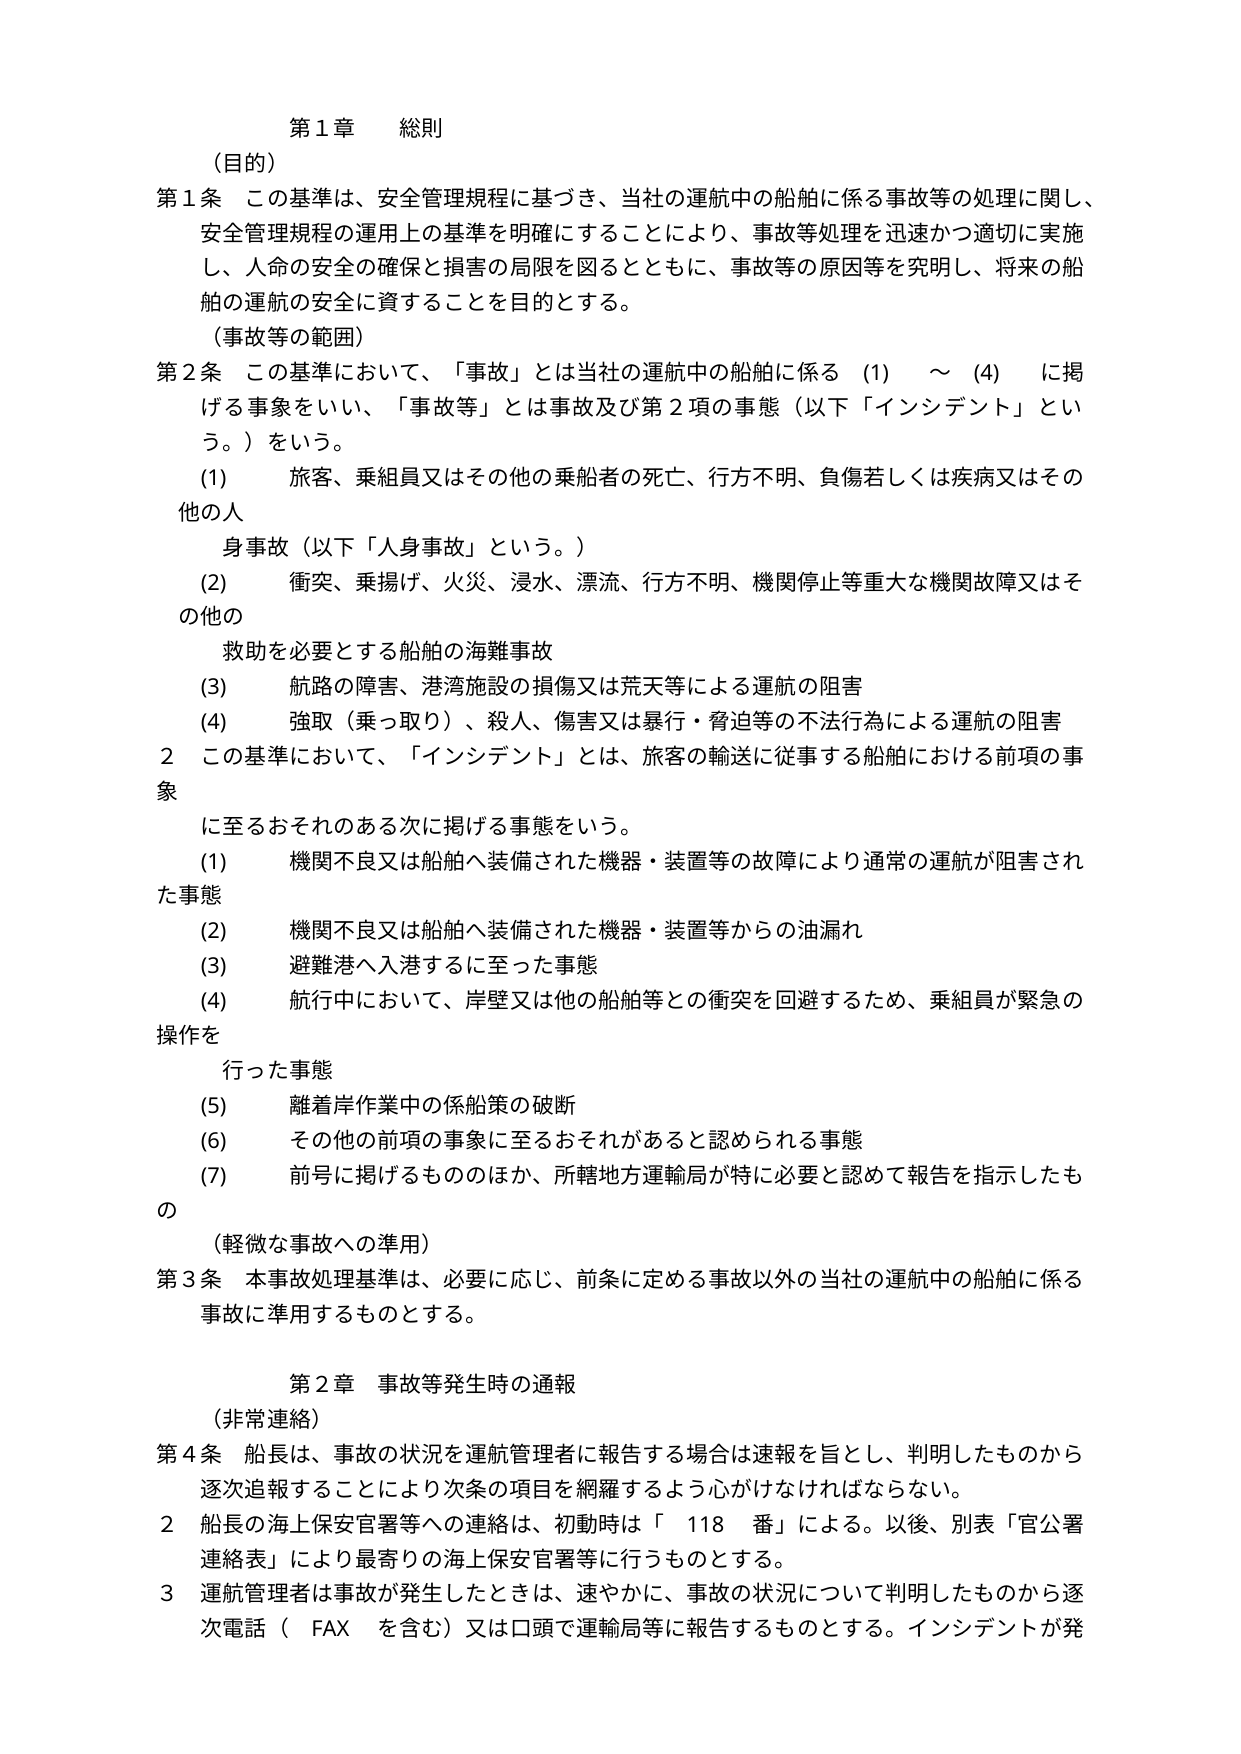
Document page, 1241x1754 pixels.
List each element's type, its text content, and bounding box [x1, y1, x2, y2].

text (4) 強取（乗っ取り）、殺人、傷害又は暴行・脅迫等の不法行為による運航の阻害 [156, 702, 1084, 737]
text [156, 1575, 1084, 1645]
text 第３条 本事故処理基準は、必要に応じ、前条に定める事故以外の当社の運航中の船舶に係る事故に準用するものとする。 [156, 1261, 1084, 1331]
text (3) 避難港へ入港するに至った事態 [156, 947, 1084, 982]
text (1) 機関不良又は船舶へ装備された機器・装置等の故障により通常の運航が阻害された事態 [156, 842, 1084, 912]
text 第２章 事故等発生時の通報 [156, 1366, 1084, 1400]
text (1) 旅客、乗組員又はその他の乗船者の死亡、行方不明、負傷若しくは疾病又はその他の人 [159, 458, 1084, 528]
text （非常連絡） [156, 1400, 1084, 1435]
text 救助を必要とする船舶の海難事故 [159, 633, 1084, 668]
text ２ この基準において、「インシデント」とは、旅客の輸送に従事する船舶における前項の事象 [156, 737, 1084, 807]
text (6) その他の前項の事象に至るおそれがあると認められる事態 [156, 1121, 1084, 1156]
text (2) 機関不良又は船舶へ装備された機器・装置等からの油漏れ [156, 912, 1084, 947]
text に至るおそれのある次に掲げる事態をいう。 [156, 807, 1084, 842]
text (2) 衝突、乗揚げ、火災、浸水、漂流、行方不明、機関停止等重大な機関故障又はその他の [159, 563, 1084, 633]
text 第１条 この基準は、安全管理規程に基づき、当社の運航中の船舶に係る事故等の処理に関し、安全管理規程の運用上の基準を明確にすることにより、事故等処理を迅速かつ適切に実施し、人命の安全の確保と損害の局限を図るとともに、事故等の原因等を究明し、将来の船舶の運航の安全に資することを目的とする。 [156, 179, 1084, 319]
text 身事故（以下「人身事故」という。） [159, 528, 1084, 563]
text （事故等の範囲） [156, 319, 1084, 353]
text ２ 船長の海上保安官署等への連絡は、初動時は「118番」による。以後、別表「官公署連絡表」により最寄りの海上保安官署等に行うものとする。 [156, 1505, 1084, 1575]
text (5) 離着岸作業中の係船策の破断 [156, 1086, 1084, 1121]
text （目的） [156, 144, 1084, 179]
text 行った事態 [156, 1051, 1084, 1086]
text 第２条 この基準において、「事故」とは当社の運航中の船舶に係る(1)～(4)に掲げる事象をいい、「事故等」とは事故及び第２項の事態（以下「インシデント」という。）をいう。 [156, 353, 1084, 458]
text (4) 航行中において、岸壁又は他の船舶等との衝突を回避するため、乗組員が緊急の操作を [156, 982, 1084, 1051]
text (3) 航路の障害、港湾施設の損傷又は荒天等による運航の阻害 [156, 668, 1084, 702]
text 第１章 総則 [156, 109, 1084, 144]
text （軽微な事故への準用） [156, 1226, 1084, 1261]
text 第４条 船長は、事故の状況を運航管理者に報告する場合は速報を旨とし、判明したものから逐次追報することにより次条の項目を網羅するよう心がけなければならない。 [156, 1435, 1084, 1505]
text (7) 前号に掲げるもののほか、所轄地方運輸局が特に必要と認めて報告を指示したもの [156, 1156, 1084, 1226]
